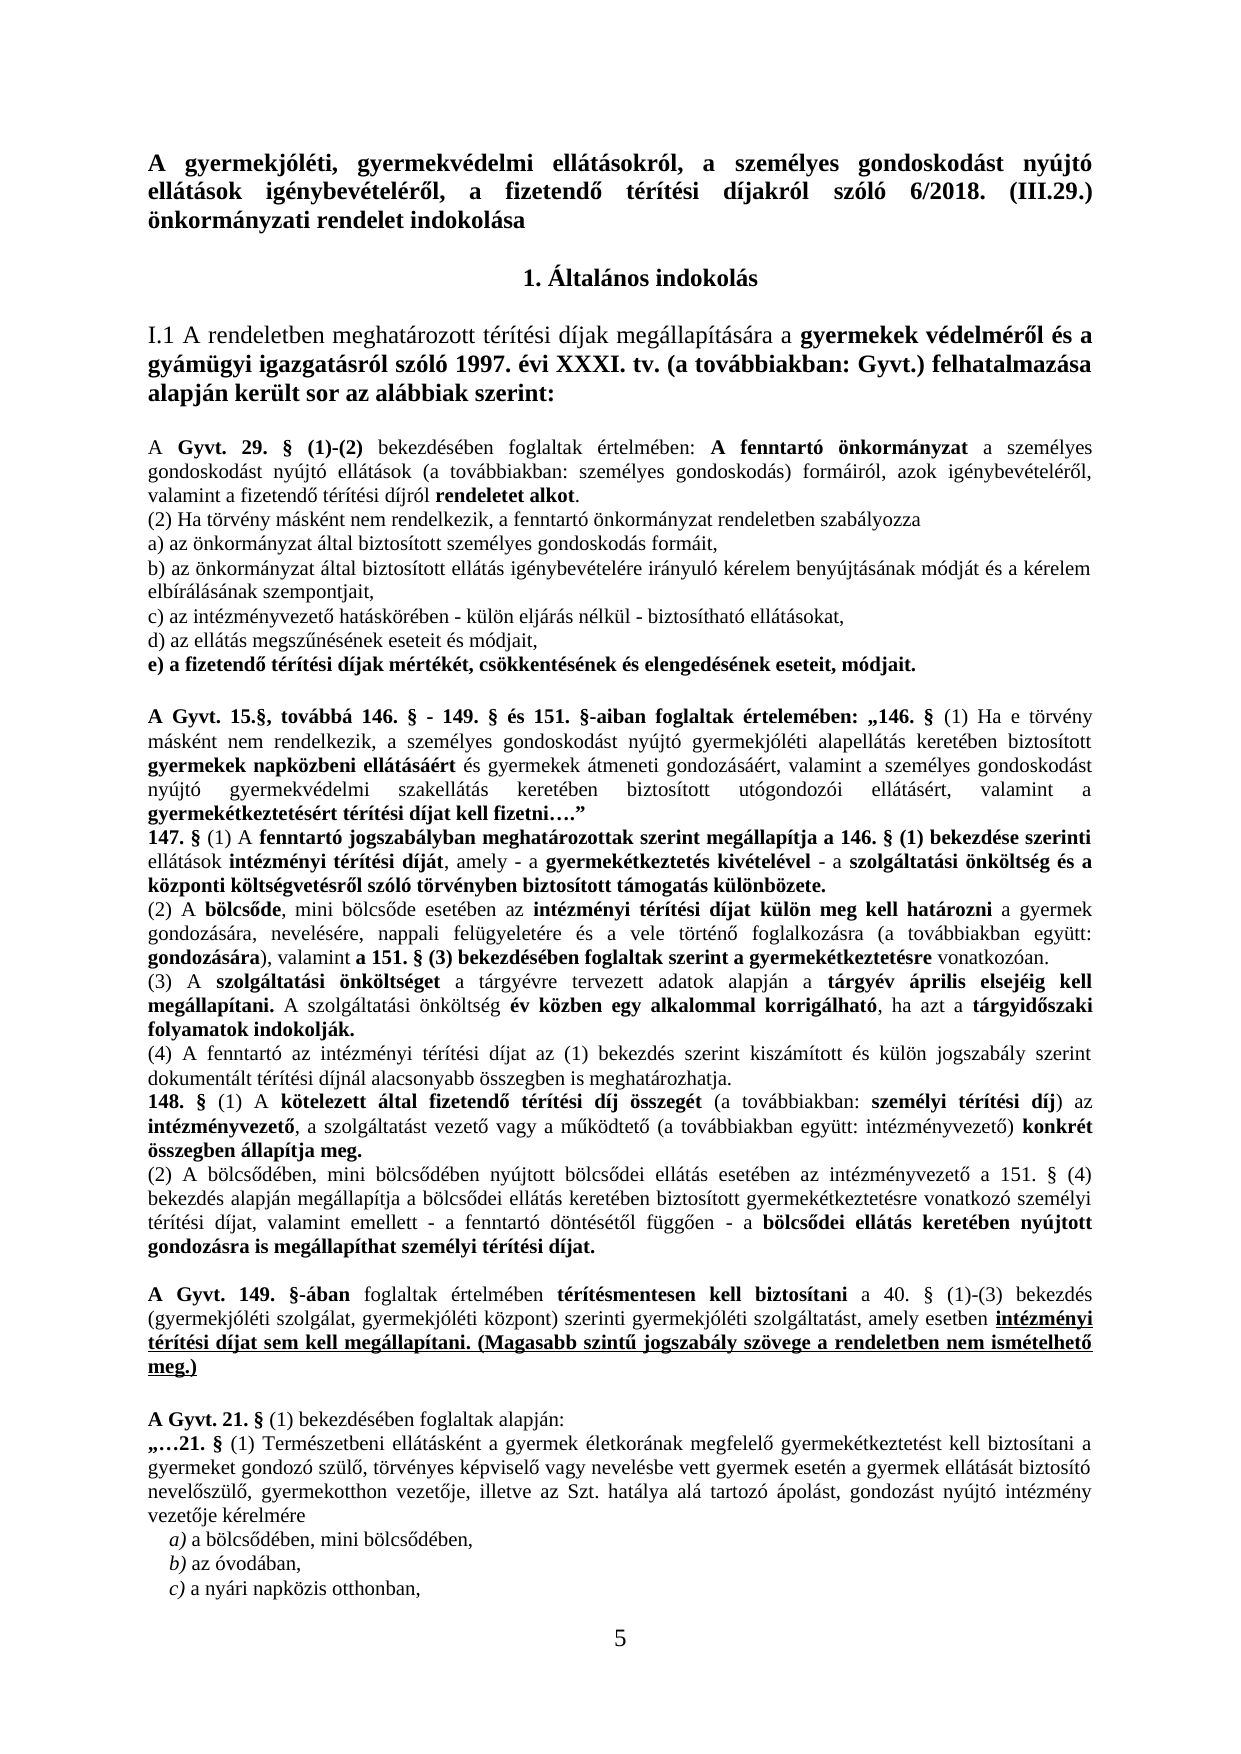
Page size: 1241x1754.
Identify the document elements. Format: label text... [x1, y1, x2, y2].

text „…21. § (1) Természetbeni ellátásként a gyermek életkorának megfelelő gyermekétkeztetést kell biztosítani a gyermeket gondozó szülő, törvényes képviselő vagy nevelésbe vett gyermek esetén a gyermek ellátását biztosító nevelőszülő, gyermekotthon vezetője, illetve az Szt. hatálya alá tartozó ápolást, gondozást nyújtó intézmény vezetője kérelmére [148, 1431, 1093, 1527]
text b) az önkormányzat által biztosított ellátás igénybevételére irányuló kérelem benyújtásának módját és a kérelem elbírálásának szempontjait, [148, 555, 1093, 603]
text c) az intézményvezető hatáskörében - külön eljárás nélkül - biztosítható ellátásokat, [148, 603, 1093, 628]
text A Gyvt. 149. §-ában foglaltak értelmében térítésmentesen kell biztosítani a 40. § (1)-(3) bekezdés (gyermekjóléti szolgálat, gyermekjóléti központ) szerinti gyermekjóléti szolgáltatást, amely esetben intézményi térítési díjat sem kell megállapítani. (Magasabb szintű jogszabály szövege a rendeletben nem ismételhető meg.) [148, 1352, 1093, 1378]
text 147. § (1) A fenntartó jogszabályban meghatározottak szerint megállapítja a 146. § (1) bekezdése szerinti ellátások intézményi térítési díját, amely - a gyermekétkeztetés kivételével - a szolgáltatási önköltség és a központi költségvetésről szóló törvényben biztosított támogatás különbözete. [148, 825, 1093, 897]
text 1. Általános indokolás [298, 263, 1093, 291]
text (2) A bölcsődében, mini bölcsődében nyújtott bölcsődei ellátás esetében az intézményvezető a 151. § (4) bekezdés alapján megállapítja a bölcsődei ellátás keretében biztosított gyermekétkeztetésre vonatkozó személyi térítési díjat, valamint emellett - a fenntartó döntésétől függően - a bölcsődei ellátás keretében nyújtott gondozásra is megállapíthat személyi térítési díjat. [148, 1162, 1093, 1258]
text b) az óvodában, [148, 1551, 1093, 1575]
text A Gyvt. 29. § (1)-(2) bekezdésében foglaltak értelmében: A fenntartó önkormányzat a személyes gondoskodást nyújtó ellátások (a továbbiakban: személyes gondoskodás) formáiról, azok igénybevételéről, valamint a fizetendő térítési díjról rendeletet alkot. [148, 435, 1093, 507]
text (2) A bölcsőde, mini bölcsőde esetében az intézményi térítési díjat külön meg kell határozni a gyermek gondozására, nevelésére, nappali felügyeletére és a vele történő foglalkozásra (a továbbiakban együtt: gondozására), valamint a 151. § (3) bekezdésében foglaltak szerint a gyermekétkeztetésre vonatkozóan. [148, 897, 1093, 969]
text A Gyvt. 21. § (1) bekezdésében foglaltak alapján: [148, 1407, 1093, 1431]
text c) a nyári napközis otthonban, [148, 1575, 1093, 1599]
text I.1 A rendeletben meghatározott térítési díjak megállapítására a gyermekek védelméről és a gyámügyi igazgatásról szóló 1997. évi XXXI. tv. (a továbbiakban: Gyvt.) felhatalmazása alapján került sor az alábbiak szerint: [148, 320, 1093, 406]
text a) az önkormányzat által biztosított személyes gondoskodás formáit, [148, 531, 1093, 555]
text d) az ellátás megszűnésének eseteit és módjait, [148, 628, 1093, 652]
text e) a fizetendő térítési díjak mértékét, csökkentésének és elengedésének eseteit, módjait. [148, 652, 1093, 676]
text (3) A szolgáltatási önköltséget a tárgyévre tervezett adatok alapján a tárgyév április elsejéig kell megállapítani. A szolgáltatási önköltség év közben egy alkalommal korrigálható, ha azt a tárgyidőszaki folyamatok indokolják. [148, 969, 1093, 1041]
text A Gyvt. 15.§, továbbá 146. § - 149. § és 151. §-aiban foglaltak értelemében: „146. § (1) Ha e törvény másként nem rendelkezik, a személyes gondoskodást nyújtó gyermekjóléti alapellátás keretében biztosított gyermekek napközbeni ellátásáért és gyermekek átmeneti gondozásáért, valamint a személyes gondoskodást nyújtó gyermekvédelmi szakellátás keretében biztosított utógondozói ellátásért, valamint a gyermekétkeztetésért térítési díjat kell fizetni….” [148, 704, 1093, 825]
text A gyermekjóléti, gyermekvédelmi ellátásokról, a személyes gondoskodást nyújtó ellátások igénybevételéről, a fizetendő térítési díjakról szóló 6/2018. (III.29.) önkormányzati rendelet indokolása [148, 148, 1093, 234]
text (2) Ha törvény másként nem rendelkezik, a fenntartó önkormányzat rendeletben szabályozza [148, 507, 1093, 531]
text 148. § (1) A kötelezett által fizetendő térítési díj összegét (a továbbiakban: személyi térítési díj) az intézményvezető, a szolgáltatást vezető vagy a működtető (a továbbiakban együtt: intézményvezető) konkrét összegben állapítja meg. [148, 1089, 1093, 1162]
text A Gyvt. 149. §-ában foglaltak értelmében térítésmentesen kell biztosítani a 40. § (1)-(3) bekezdés (gyermekjóléti szolgálat, gyermekjóléti központ) szerinti gyermekjóléti szolgáltatást, amely esetben intézményi térítési díjat sem kell megállapítani. (Magasabb szintű jogszabály szövege a rendeletben nem ismételhető meg.) [148, 1282, 1093, 1351]
text a) a bölcsődében, mini bölcsődében, [148, 1527, 1093, 1551]
text (4) A fenntartó az intézményi térítési díjat az (1) bekezdés szerint kiszámított és külön jogszabály szerint dokumentált térítési díjnál alacsonyabb összegben is meghatározhatja. [148, 1041, 1093, 1089]
